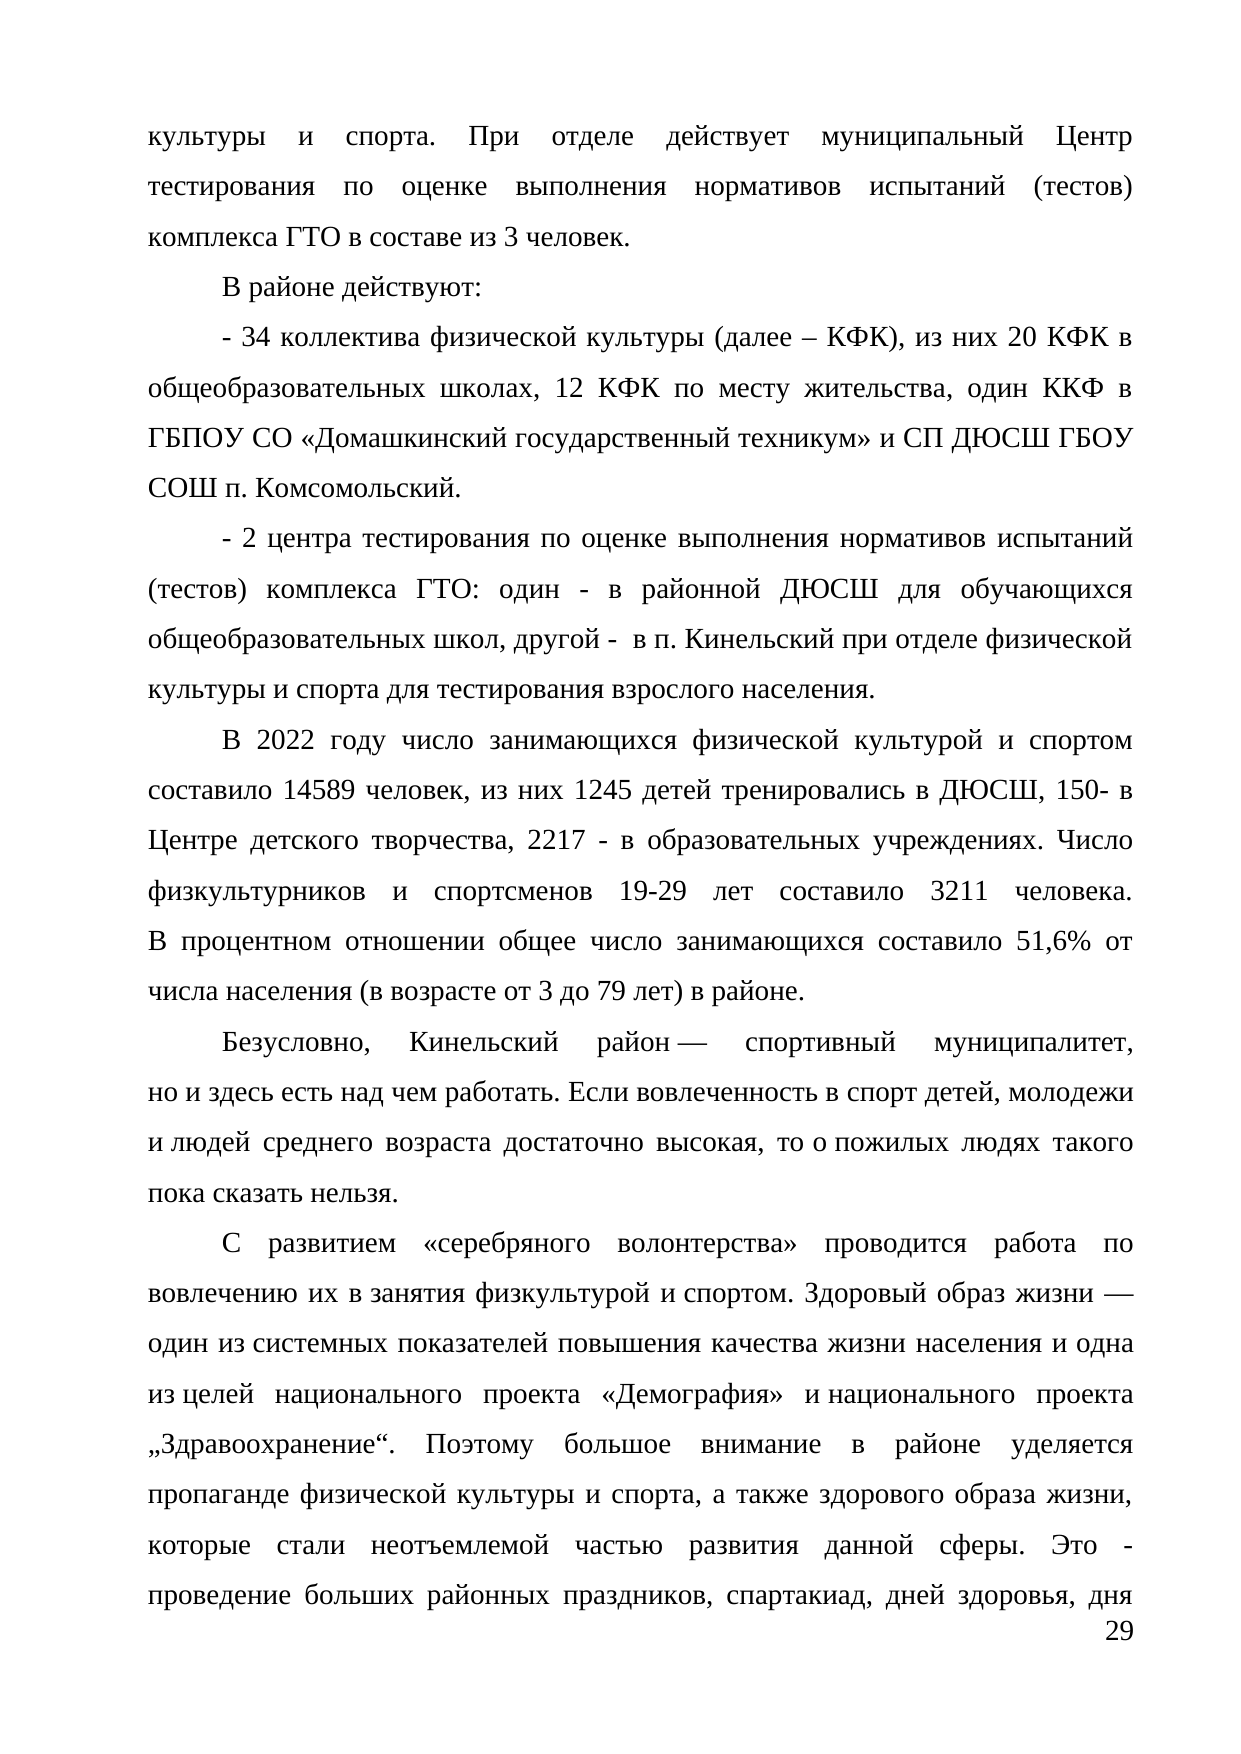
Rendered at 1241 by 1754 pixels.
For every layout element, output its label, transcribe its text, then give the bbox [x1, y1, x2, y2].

text В 2022 году число занимающихся физической культурой и спортом составило 14589 человек, из них 1245 детей тренировались в ДЮСШ, 150- в Центре детского творчества, 2217 - в образовательных учреждениях. Число физкультурников и спортсменов 19-29 лет составило 3211 человека. В процентном отношении общее число занимающихся составило 51,6% от числа населения (в возрасте от 3 до 79 лет) в районе. [148, 722, 1134, 1007]
text - 34 коллектива физической культуры (далее – КФК), из них 20 КФК в общеобразовательных школах, 12 КФК по месту жительства, один ККФ в ГБПОУ СО «Домашкинский государственный техникум» и СП ДЮСШ ГБОУ СОШ п. Комсомольский. [148, 319, 1134, 504]
text Безусловно, Кинельский район — спортивный муниципалитет, но и здесь есть над чем работать. Если вовлеченность в спорт детей, молодежи и людей среднего возраста достаточно высокая, то о пожилых людях такого пока сказать нельзя. [148, 1024, 1134, 1208]
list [148, 118, 1134, 252]
text В районе действуют: [148, 269, 1134, 303]
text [148, 1225, 1134, 1611]
text - 2 центра тестирования по оценке выполнения нормативов испытаний (тестов) комплекса ГТО: один - в районной ДЮСШ для обучающихся общеобразовательных школ, другой - в п. Кинельский при отделе физической культуры и спорта для тестирования взрослого населения. [148, 521, 1134, 705]
